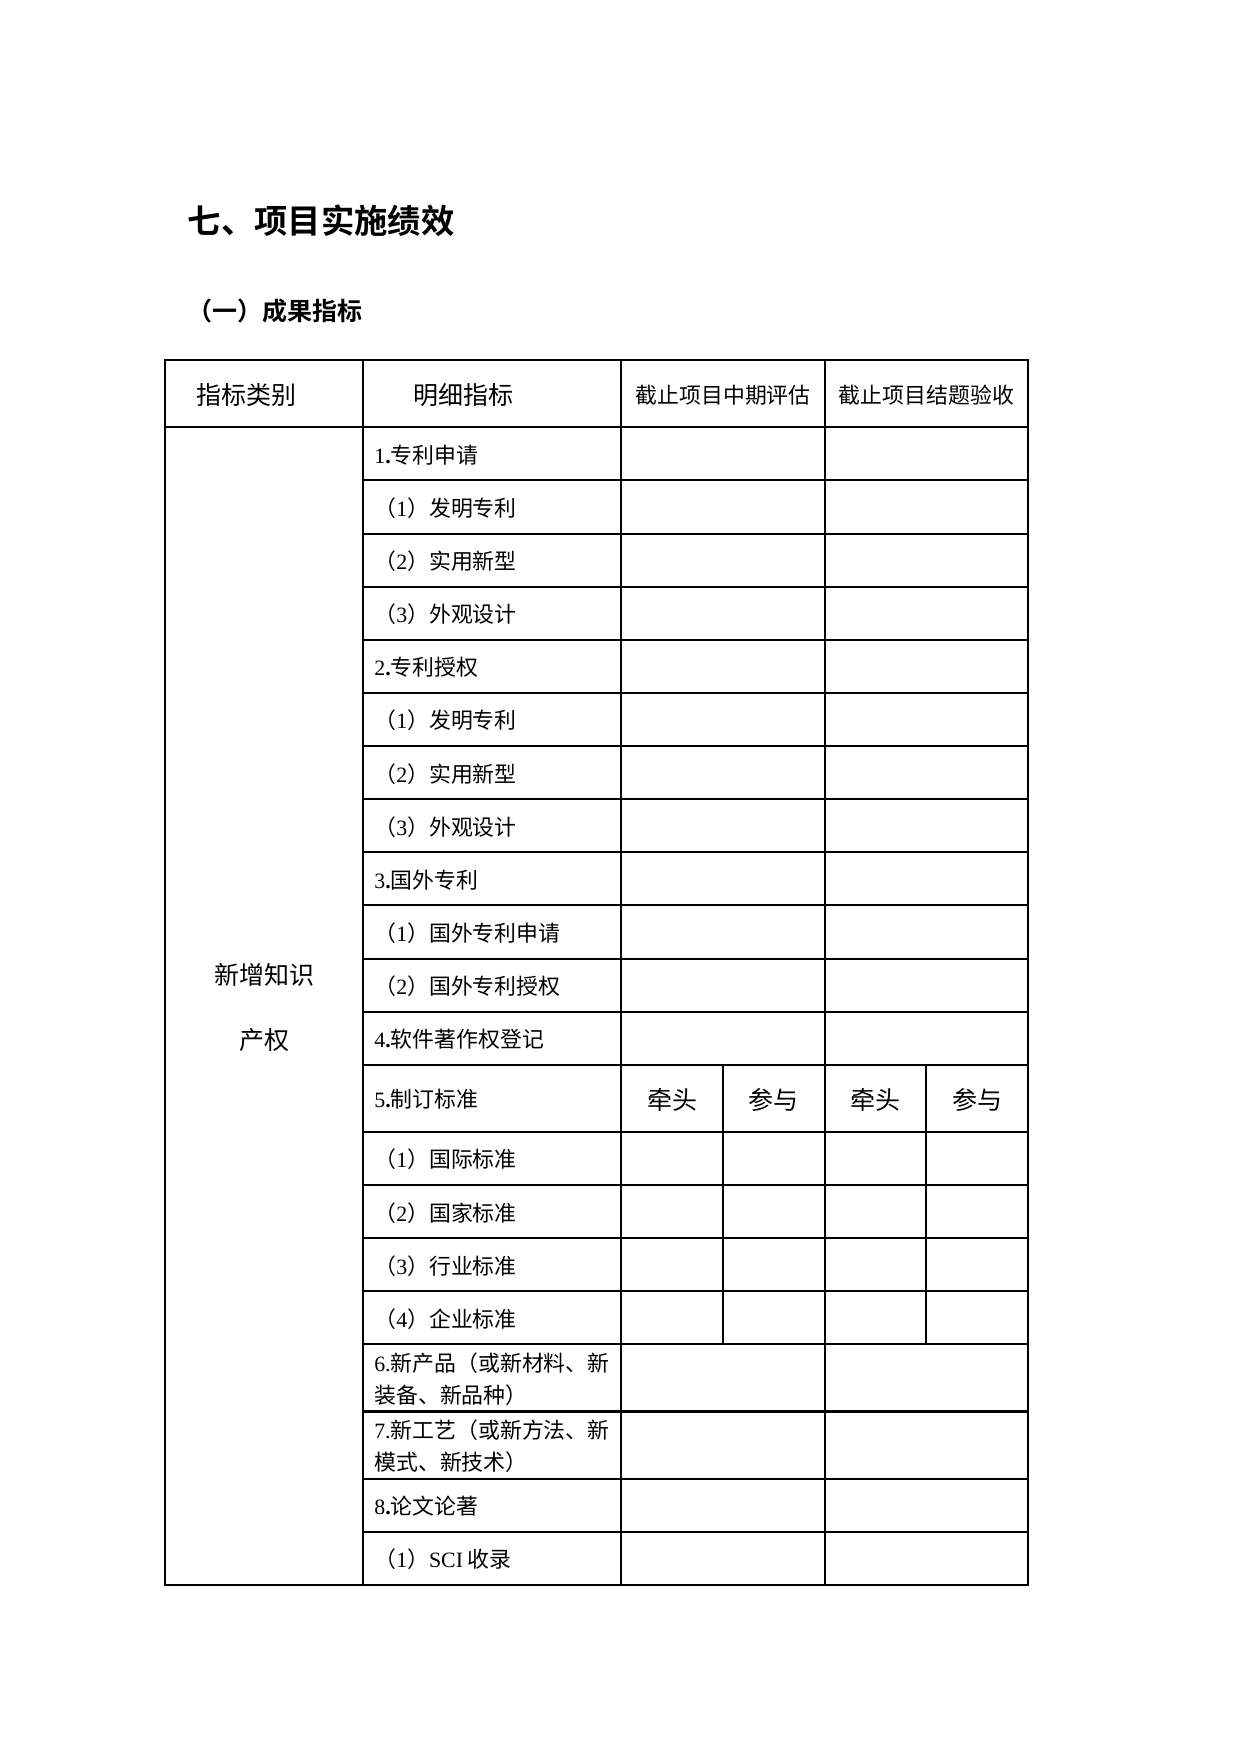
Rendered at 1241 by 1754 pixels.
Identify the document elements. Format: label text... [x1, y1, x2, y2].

table_cell [622, 694, 824, 745]
table_cell （1）发明专利 [364, 694, 620, 745]
table_cell [622, 641, 824, 692]
table_cell 8.论文论著 [364, 1480, 620, 1531]
table_cell [927, 1239, 1027, 1290]
table_cell （3）行业标准 [364, 1239, 620, 1290]
table_cell （2）实用新型 [364, 535, 620, 586]
table_cell （2）国外专利授权 [364, 960, 620, 1011]
table_cell [826, 641, 1027, 692]
table_cell [826, 853, 1027, 904]
table_cell [826, 747, 1027, 798]
table_cell 参与 [724, 1066, 824, 1131]
table_cell [622, 1186, 722, 1237]
table_cell [826, 800, 1027, 851]
table_cell （1）国外专利申请 [364, 906, 620, 957]
table_cell [826, 906, 1027, 957]
table_cell （1）发明专利 [364, 481, 620, 532]
table_header 截止项目结题验收 [826, 361, 1027, 426]
table_cell [622, 853, 824, 904]
table_cell [724, 1186, 824, 1237]
table_cell [826, 588, 1027, 639]
table_cell [826, 1292, 925, 1343]
table_cell [826, 1239, 925, 1290]
table_cell （3）外观设计 [364, 800, 620, 851]
table_cell [826, 1013, 1027, 1064]
table_cell [826, 1345, 1027, 1410]
table_cell [622, 1013, 824, 1064]
table_cell （3）外观设计 [364, 588, 620, 639]
table_cell [622, 481, 824, 532]
table_cell [724, 1133, 824, 1184]
table_cell [826, 1413, 1027, 1477]
table_cell [622, 1239, 722, 1290]
table_cell [622, 1292, 722, 1343]
table_cell [826, 1186, 925, 1237]
table_cell （2）实用新型 [364, 747, 620, 798]
table_cell [622, 1533, 824, 1584]
table_cell [826, 960, 1027, 1011]
table_cell [927, 1133, 1027, 1184]
table_cell 参与 [927, 1066, 1027, 1131]
table_cell [622, 800, 824, 851]
table_cell （2）国家标准 [364, 1186, 620, 1237]
title 项目实施绩效 [187, 187, 1053, 252]
table_header 明细指标 [364, 361, 620, 426]
table_cell [622, 1345, 824, 1410]
table_cell （1）SCI收录 [364, 1533, 620, 1584]
table_cell [927, 1292, 1027, 1343]
table_cell （4）企业标准 [364, 1292, 620, 1343]
table_cell [927, 1186, 1027, 1237]
table_cell 4.软件著作权登记 [364, 1013, 620, 1064]
table_cell 2.专利授权 [364, 641, 620, 692]
table_cell 3.国外专利 [364, 853, 620, 904]
table_cell [826, 1133, 925, 1184]
table_cell [826, 1480, 1027, 1531]
table_cell [622, 1480, 824, 1531]
table_cell [724, 1292, 824, 1343]
table_cell [622, 906, 824, 957]
table_cell （1）国际标准 [364, 1133, 620, 1184]
table_cell 1.专利申请 [364, 428, 620, 479]
table_cell 7.新工艺（或新方法、新模式、新技术） [364, 1413, 620, 1477]
subtitle （一）成果指标 [187, 277, 1053, 342]
table_cell 牵头 [826, 1066, 925, 1131]
table_cell 新增知识 产权 [166, 428, 362, 1584]
table_cell [826, 535, 1027, 586]
table_cell [826, 481, 1027, 532]
table_cell [622, 588, 824, 639]
table_cell [826, 694, 1027, 745]
table_cell 5.制订标准 [364, 1066, 620, 1131]
table_cell [622, 1413, 824, 1477]
table_cell [622, 428, 824, 479]
table_cell [826, 428, 1027, 479]
table_cell [622, 535, 824, 586]
table_cell 牵头 [622, 1066, 722, 1131]
table_cell [622, 747, 824, 798]
table_cell [622, 1133, 722, 1184]
table_header 截止项目中期评估 [622, 361, 824, 426]
table_cell [622, 960, 824, 1011]
table_cell [826, 1533, 1027, 1584]
table_header 指标类别 [166, 361, 362, 426]
table_cell 6.新产品（或新材料、新装备、新品种） [364, 1345, 620, 1410]
table_cell [724, 1239, 824, 1290]
